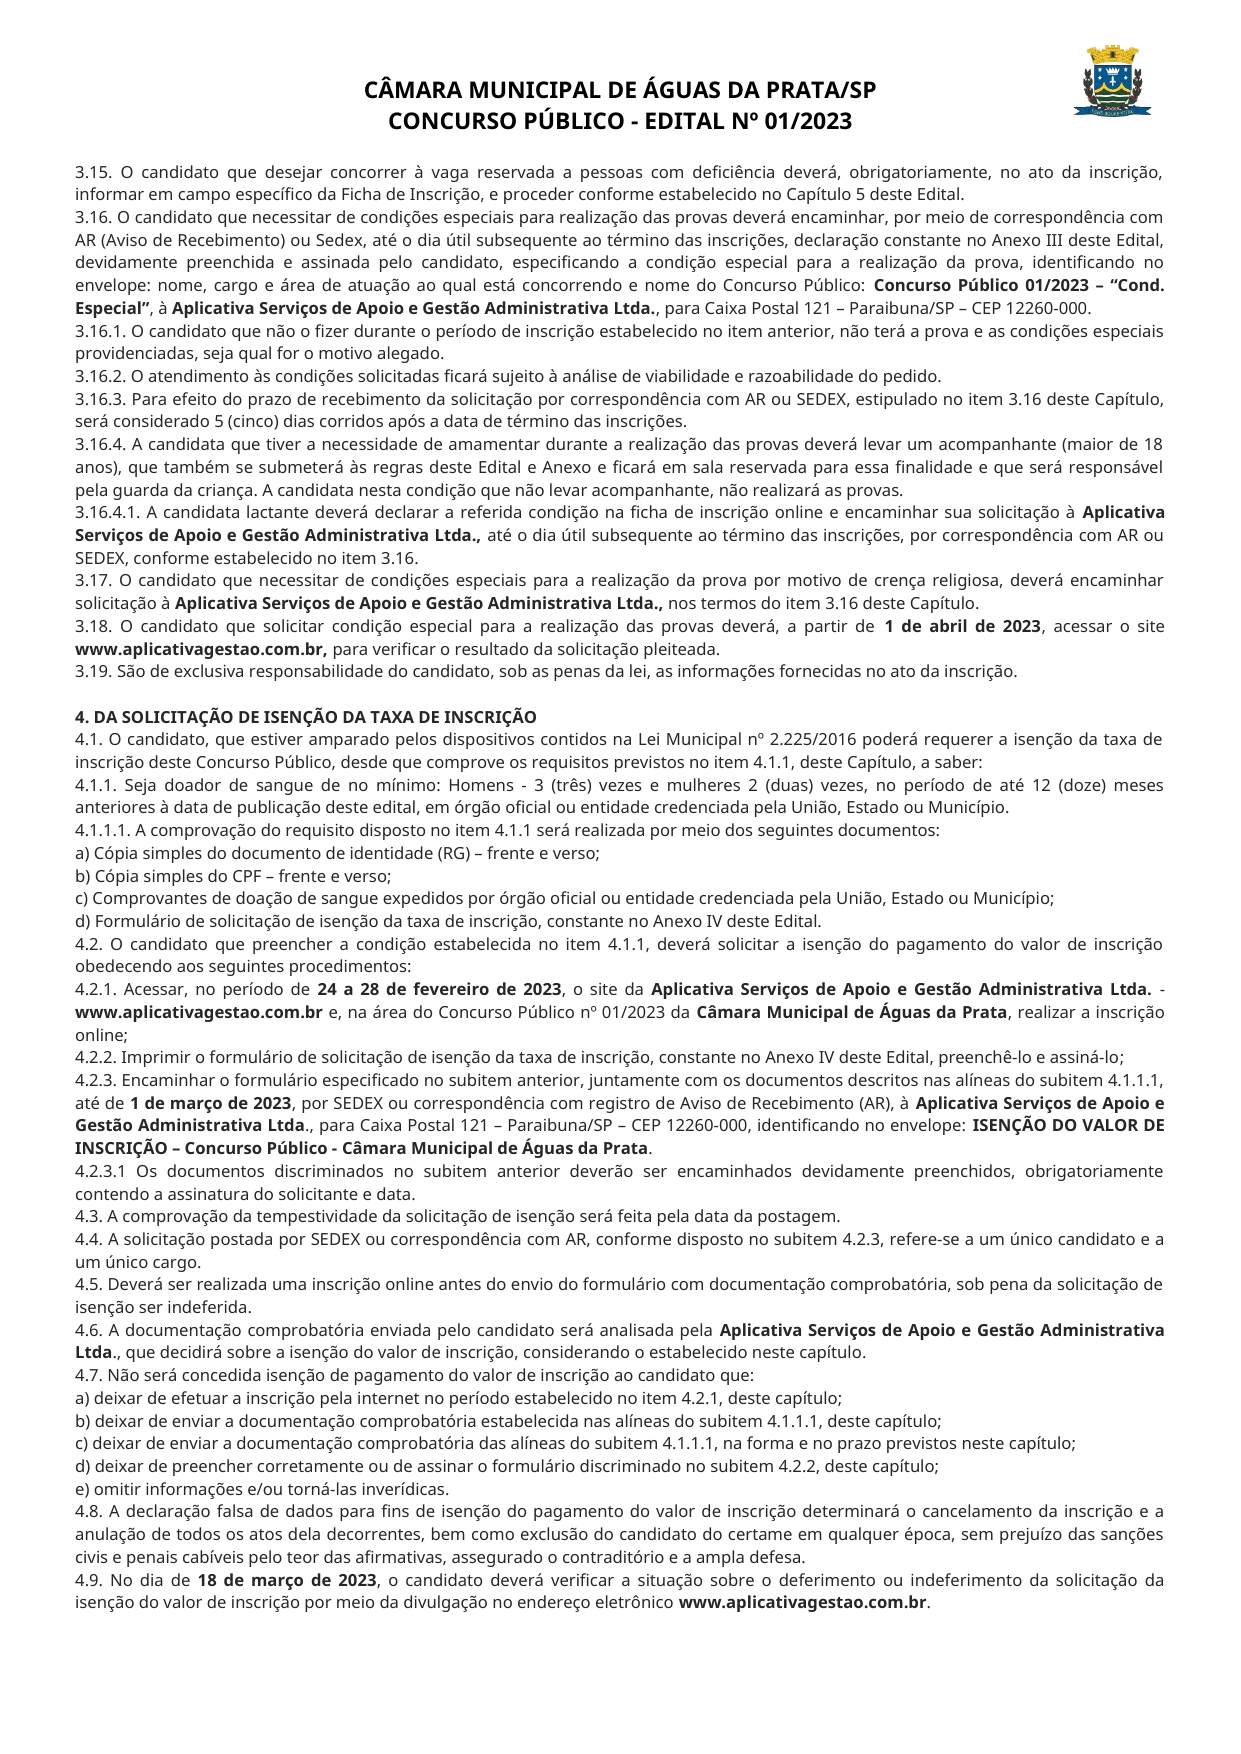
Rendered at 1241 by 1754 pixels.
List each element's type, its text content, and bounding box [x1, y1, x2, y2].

text 4.2. O candidato que preencher a condição estabelecida no item 4.1.1, deverá solicitar a isenção do pagamento do valor de inscrição obedecendo aos seguintes procedimentos: [75, 932, 1165, 978]
text 4.9. No dia de 18 de março de 2023, o candidato deverá verificar a situação sobre o deferimento ou indeferimento da solicitação da isenção do valor de inscrição por meio da divulgação no endereço eletrônico www.aplicativagestao.com.br. [75, 1568, 1165, 1613]
text 3.16.2. O atendimento às condições solicitadas ficará sujeito à análise de viabilidade e razoabilidade do pedido. [75, 364, 1165, 387]
text 4.1.1.1. A comprovação do requisito disposto no item 4.1.1 será realizada por meio dos seguintes documentos: [75, 819, 1165, 841]
text 3.16.1. O candidato que não o fizer durante o período de inscrição estabelecido no item anterior, não terá a prova e as condições especiais providenciadas, seja qual for o motivo alegado. [75, 319, 1165, 364]
text a) deixar de efetuar a inscrição pela internet no período estabelecido no item 4.2.1, deste capítulo; [75, 1386, 1165, 1409]
text 3.16.4.1. A candidata lactante deverá declarar a referida condição na ficha de inscrição online e encaminhar sua solicitação à Aplicativa Serviços de Apoio e Gestão Administrativa Ltda., até o dia útil subsequente ao término das inscrições, por correspondência com AR ou SEDEX, conforme estabelecido no item 3.16. [75, 501, 1165, 569]
text d) Formulário de solicitação de isenção da taxa de inscrição, constante no Anexo IV deste Edital. [75, 909, 1165, 932]
text d) deixar de preencher corretamente ou de assinar o formulário discriminado no subitem 4.2.2, deste capítulo; [75, 1454, 1165, 1477]
text 4.7. Não será concedida isenção de pagamento do valor de inscrição ao candidato que: [75, 1364, 1165, 1386]
text c) deixar de enviar a documentação comprobatória das alíneas do subitem 4.1.1.1, na forma e no prazo previstos neste capítulo; [75, 1432, 1165, 1454]
text 4.2.3.1 Os documentos discriminados no subitem anterior deverão ser encaminhados devidamente preenchidos, obrigatoriamente contendo a assinatura do solicitante e data. [75, 1159, 1165, 1205]
text 4.4. A solicitação postada por SEDEX ou correspondência com AR, conforme disposto no subitem 4.2.3, refere-se a um único candidato e a um único cargo. [75, 1227, 1165, 1273]
text 3.16. O candidato que necessitar de condições especiais para realização das provas deverá encaminhar, por meio de correspondência com AR (Aviso de Recebimento) ou Sedex, até o dia útil subsequente ao término das inscrições, declaração constante no Anexo III deste Edital, devidamente preenchida e assinada pelo candidato, especificando a condição especial para a realização da prova, identificando no envelope: nome, cargo e área de atuação ao qual está concorrendo e nome do Concurso Público: Concurso Público 01/2023 – “Cond. Especial”, à Aplicativa Serviços de Apoio e Gestão Administrativa Ltda., para Caixa Postal 121 – Paraibuna/SP – CEP 12260-000. [75, 206, 1165, 319]
text 4. DA SOLICITAÇÃO DE ISENÇÃO DA TAXA DE INSCRIÇÃO [75, 705, 1165, 728]
text 4.8. A declaração falsa de dados para fins de isenção do pagamento do valor de inscrição determinará o cancelamento da inscrição e a anulação de todos os atos dela decorrentes, bem como exclusão do candidato do certame em qualquer época, sem prejuízo das sanções civis e penais cabíveis pelo teor das afirmativas, assegurado o contraditório e a ampla defesa. [75, 1500, 1165, 1568]
text b) Cópia simples do CPF – frente e verso; [75, 864, 1165, 887]
text 4.2.1. Acessar, no período de 24 a 28 de fevereiro de 2023, o site da Aplicativa Serviços de Apoio e Gestão Administrativa Ltda. - www.aplicativagestao.com.br e, na área do Concurso Público nº 01/2023 da Câmara Municipal de Águas da Prata, realizar a inscrição online; [75, 978, 1165, 1046]
text 3.16.3. Para efeito do prazo de recebimento da solicitação por correspondência com AR ou SEDEX, estipulado no item 3.16 deste Capítulo, será considerado 5 (cinco) dias corridos após a data de término das inscrições. [75, 387, 1165, 433]
text 3.15. O candidato que desejar concorrer à vaga reservada a pessoas com deficiência deverá, obrigatoriamente, no ato da inscrição, informar em campo específico da Ficha de Inscrição, e proceder conforme estabelecido no Capítulo 5 deste Edital. [75, 160, 1165, 206]
text 4.5. Deverá ser realizada uma inscrição online antes do envio do formulário com documentação comprobatória, sob pena da solicitação de isenção ser indeferida. [75, 1273, 1165, 1318]
text 4.1. O candidato, que estiver amparado pelos dispositivos contidos na Lei Municipal nº 2.225/2016 poderá requerer a isenção da taxa de inscrição deste Concurso Público, desde que comprove os requisitos previstos no item 4.1.1, deste Capítulo, a saber: [75, 728, 1165, 773]
text 4.6. A documentação comprobatória enviada pelo candidato será analisada pela Aplicativa Serviços de Apoio e Gestão Administrativa Ltda., que decidirá sobre a isenção do valor de inscrição, considerando o estabelecido neste capítulo. [75, 1318, 1165, 1364]
text e) omitir informações e/ou torná-las inverídicas. [75, 1477, 1165, 1500]
text c) Comprovantes de doação de sangue expedidos por órgão oficial ou entidade credenciada pela União, Estado ou Município; [75, 887, 1165, 909]
text 4.3. A comprovação da tempestividade da solicitação de isenção será feita pela data da postagem. [75, 1205, 1165, 1227]
text 3.18. O candidato que solicitar condição especial para a realização das provas deverá, a partir de 1 de abril de 2023, acessar o site www.aplicativagestao.com.br, para verificar o resultado da solicitação pleiteada. [75, 614, 1165, 660]
text 3.16.4. A candidata que tiver a necessidade de amamentar durante a realização das provas deverá levar um acompanhante (maior de 18 anos), que também se submeterá às regras deste Edital e Anexo e ficará em sala reservada para essa finalidade e que será responsável pela guarda da criança. A candidata nesta condição que não levar acompanhante, não realizará as provas. [75, 433, 1165, 501]
text a) Cópia simples do documento de identidade (RG) – frente e verso; [75, 841, 1165, 864]
text 3.17. O candidato que necessitar de condições especiais para a realização da prova por motivo de crença religiosa, deverá encaminhar solicitação à Aplicativa Serviços de Apoio e Gestão Administrativa Ltda., nos termos do item 3.16 deste Capítulo. [75, 569, 1165, 614]
picture [1073, 45, 1152, 117]
text 3.19. São de exclusiva responsabilidade do candidato, sob as penas da lei, as informações fornecidas no ato da inscrição. [75, 660, 1165, 682]
text b) deixar de enviar a documentação comprobatória estabelecida nas alíneas do subitem 4.1.1.1, deste capítulo; [75, 1409, 1165, 1432]
text 4.2.2. Imprimir o formulário de solicitação de isenção da taxa de inscrição, constante no Anexo IV deste Edital, preenchê-lo e assiná-lo; [75, 1046, 1165, 1068]
text 4.2.3. Encaminhar o formulário especificado no subitem anterior, juntamente com os documentos descritos nas alíneas do subitem 4.1.1.1, até de 1 de março de 2023, por SEDEX ou correspondência com registro de Aviso de Recebimento (AR), à Aplicativa Serviços de Apoio e Gestão Administrativa Ltda., para Caixa Postal 121 – Paraibuna/SP – CEP 12260-000, identificando no envelope: ISENÇÃO DO VALOR DE INSCRIÇÃO – Concurso Público - Câmara Municipal de Águas da Prata. [75, 1068, 1165, 1159]
text 4.1.1. Seja doador de sangue de no mínimo: Homens - 3 (três) vezes e mulheres 2 (duas) vezes, no período de até 12 (doze) meses anteriores à data de publicação deste edital, em órgão oficial ou entidade credenciada pela União, Estado ou Município. [75, 773, 1165, 819]
